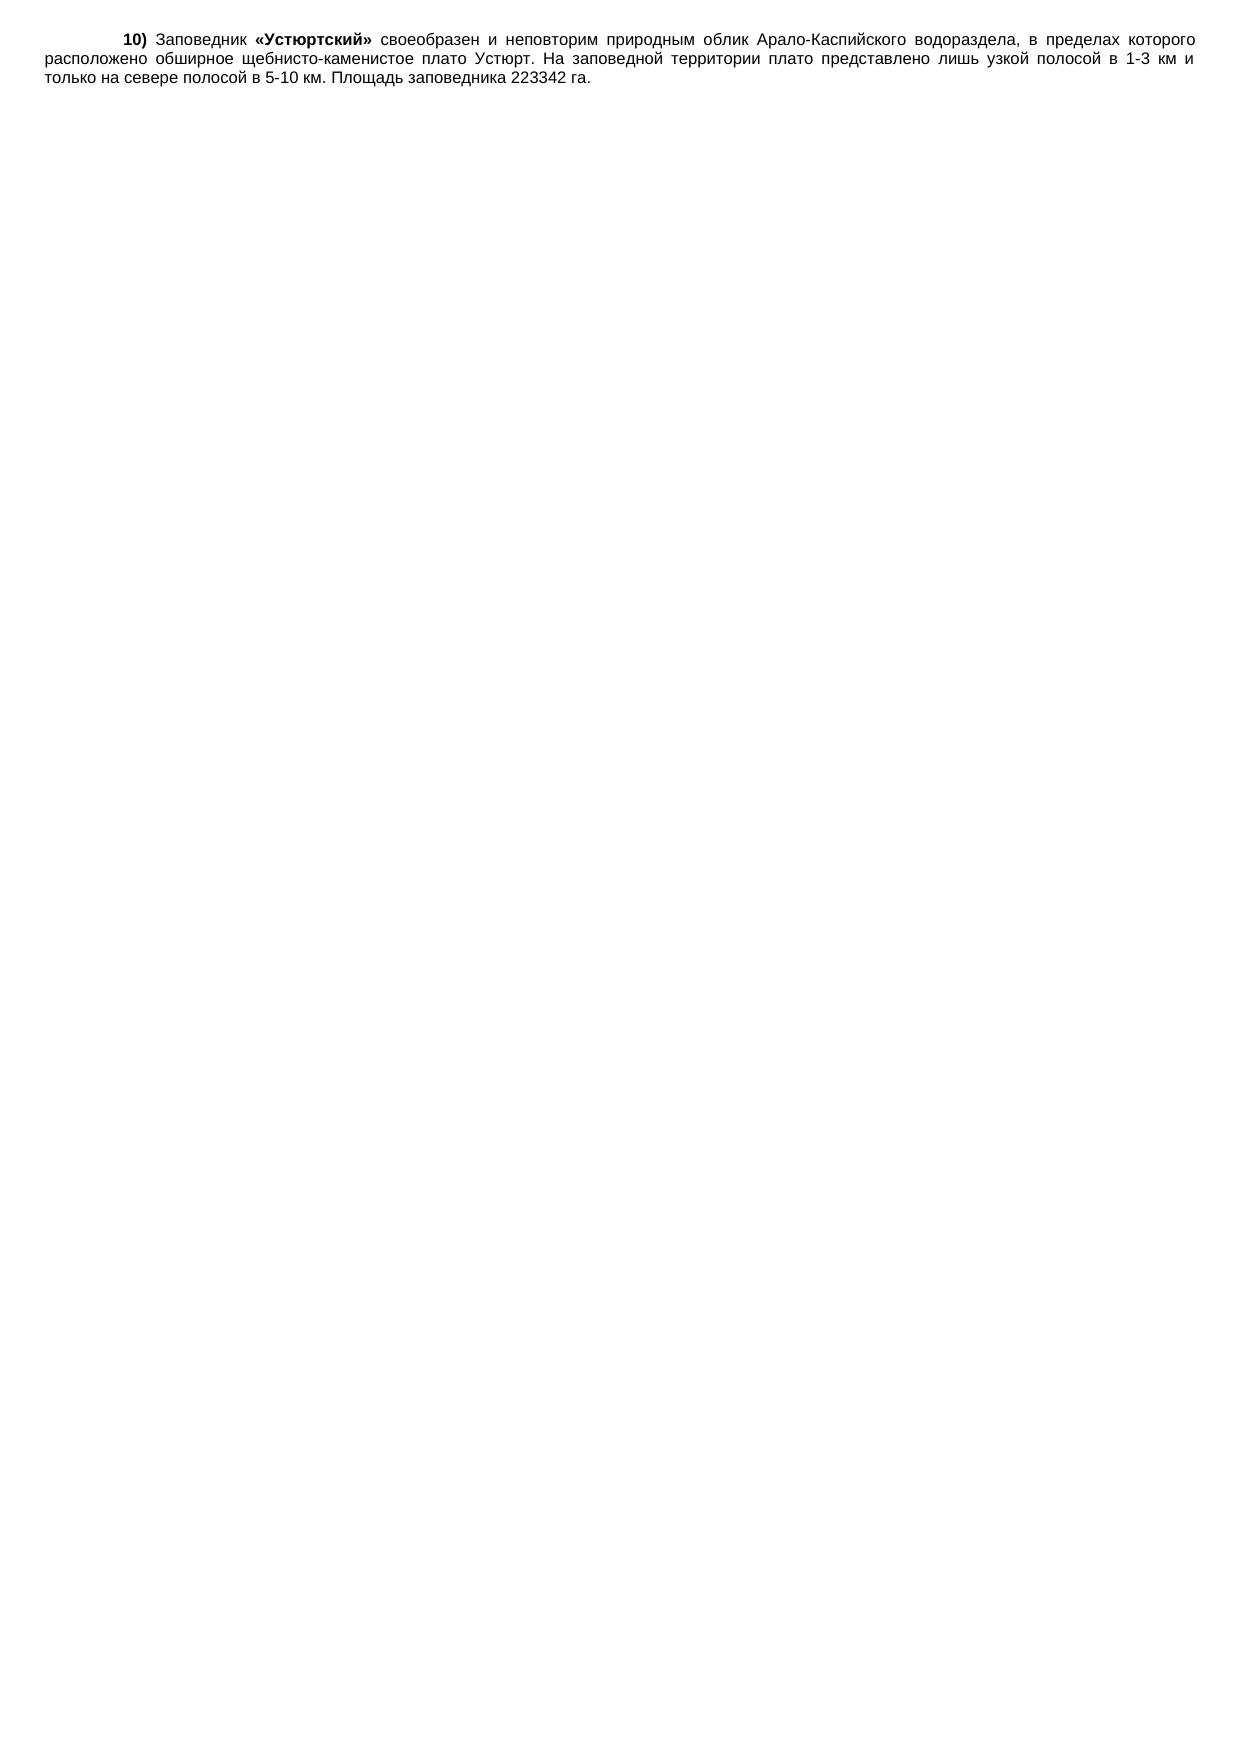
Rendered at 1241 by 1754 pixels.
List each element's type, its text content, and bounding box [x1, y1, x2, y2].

text 10) Заповедник «Устюртский» своеобразен и неповторим природным облик Арало-Каспийского водораздела, в пределах которого расположено обширное щебнисто-каменистое плато Устюрт. На заповедной территории плато представлено лишь узкой полосой в 1-3 км и только на севере полосой в 5-10 км. Площадь заповедника 223342 га. [44, 29, 1196, 87]
